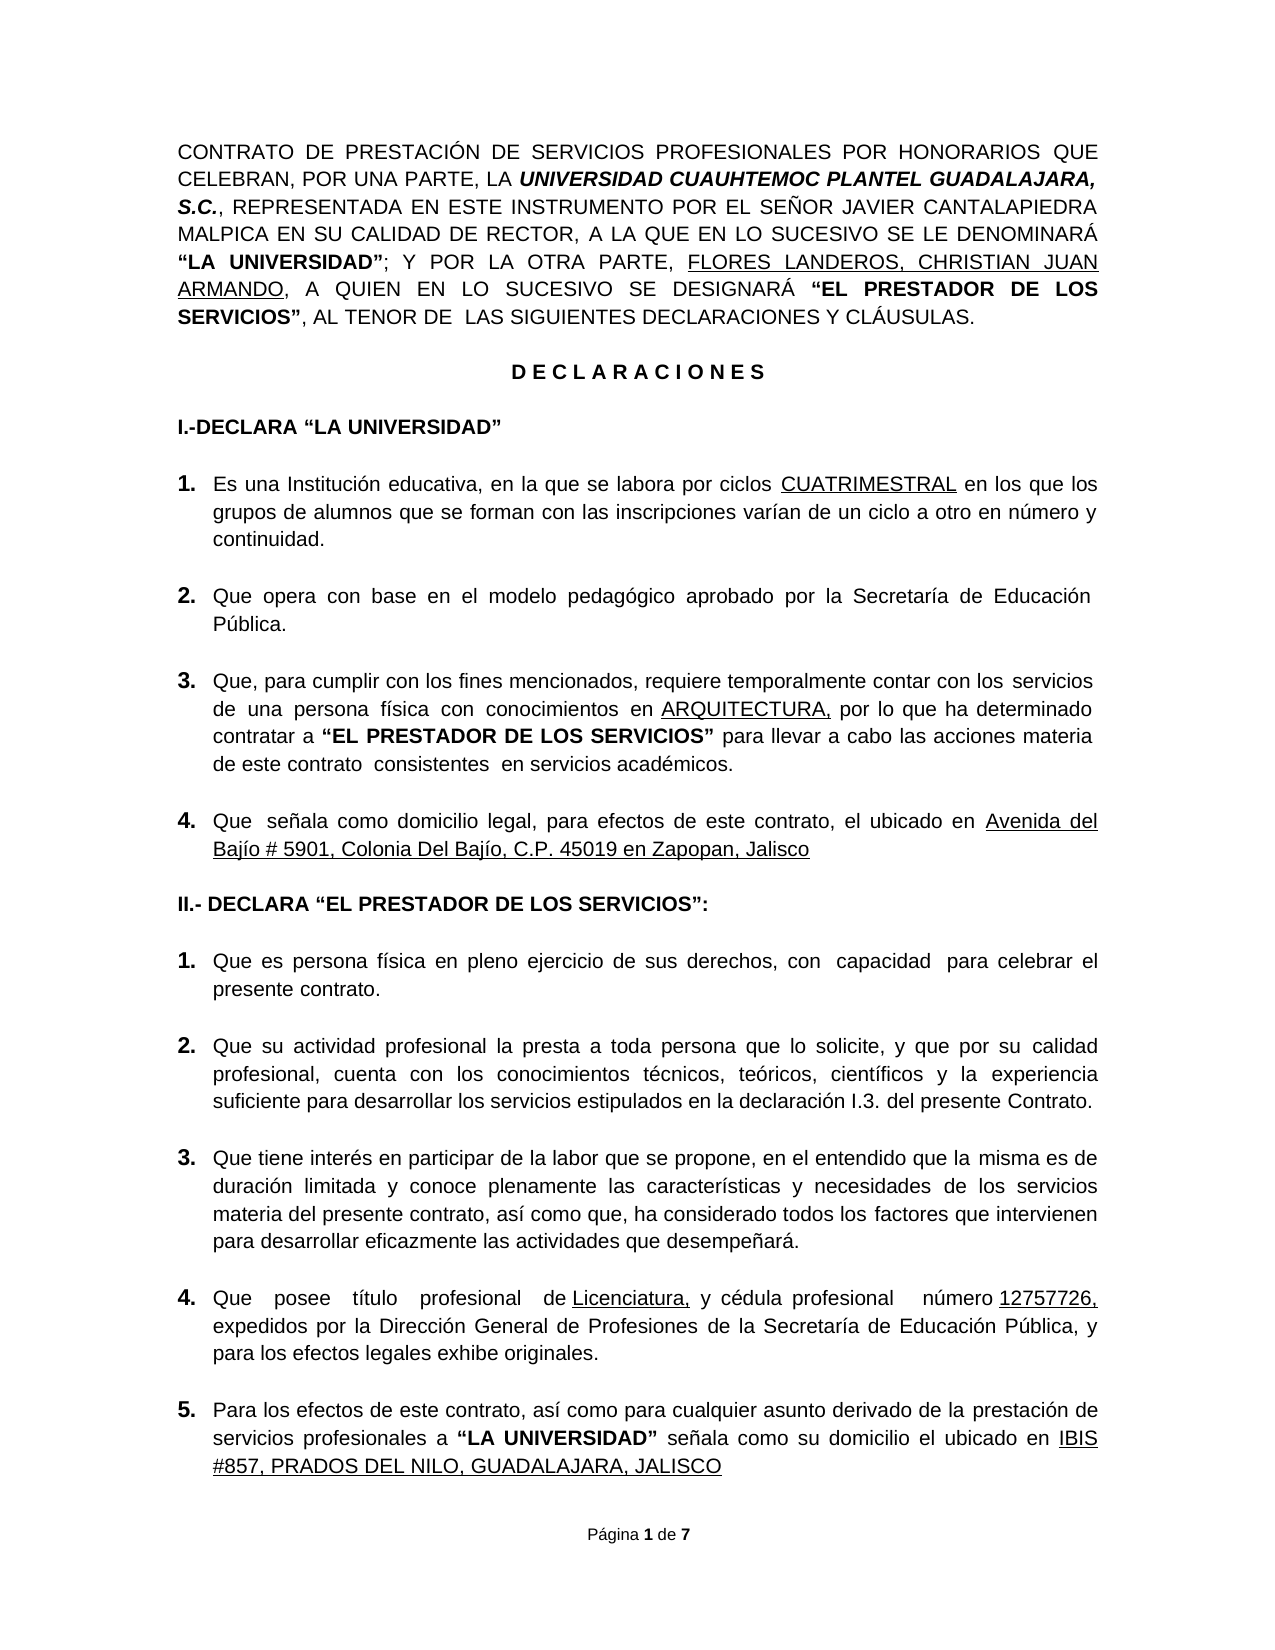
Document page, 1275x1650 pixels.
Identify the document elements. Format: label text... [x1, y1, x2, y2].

list Que opera con base en el modelo pedagógico aprobado por la Secretaría de Educación Pública. [177, 582, 1092, 636]
subtitle II.- DECLARA “EL PRESTADOR DE LOS SERVICIOS”: [177, 892, 1110, 916]
list Que señala como domicilio legal, para efectos de este contrato, el ubicado en Avenida del Bajío # 5901, Colonia Del Bajío, C.P. 45019 en Zapopan, Jalisco [177, 807, 1098, 861]
list Que, para cumplir con los fines mencionados, requiere temporalmente contar con los servicios de una persona física con conocimientos en ARQUITECTURA, por lo que ha determinado contratar a “EL PRESTADOR DE LOS SERVICIOS” para llevar a cabo las acciones materia de este contrato consistentes en servicios académicos. [177, 667, 1093, 776]
list Que tiene interés en participar de la labor que se propone, en el entendido que la misma es de duración limitada y conoce plenamente las características y necesidades de los servicios materia del presente contrato, así como que, ha considerado todos los factores que intervienen para desarrollar eficazmente las actividades que desempeñará. [177, 1144, 1098, 1253]
list Que su actividad profesional la presta a toda persona que lo solicite, y que por su calidad profesional, cuenta con los conocimientos técnicos, teóricos, científicos y la experiencia suficiente para desarrollar los servicios estipulados en la declaración I.3. del presente Contrato. [177, 1032, 1098, 1113]
list Que posee título profesional de Licenciatura, y cédula profesional número 12757726, expedidos por la Dirección General de Profesiones de la Secretaría de Educación Pública, y para los efectos legales exhibe originales. [177, 1284, 1098, 1365]
text CONTRATO DE PRESTACIÓN DE SERVICIOS PROFESIONALES POR HONORARIOS QUE CELEBRAN, POR UNA PARTE, LA UNIVERSIDAD CUAUHTEMOC PLANTEL GUADALAJARA, S.C., REPRESENTADA EN ESTE INSTRUMENTO POR EL SEÑOR JAVIER CANTALAPIEDRA MALPICA EN SU CALIDAD DE RECTOR, A LA QUE EN LO SUCESIVO SE LE DENOMINARÁ “LA UNIVERSIDAD”; Y POR LA OTRA PARTE, FLORES LANDEROS, CHRISTIAN JUAN ARMANDO, A QUIEN EN LO SUCESIVO SE DESIGNARÁ “EL PRESTADOR DE LOS SERVICIOS”, AL TENOR DE LAS SIGUIENTES DECLARACIONES Y CLÁUSULAS. [177, 139, 1098, 328]
list Que es persona física en pleno ejercicio de sus derechos, con capacidad para celebrar el presente contrato. [177, 947, 1098, 1001]
text I.-DECLARA “LA UNIVERSIDAD” [177, 414, 1110, 438]
list Para los efectos de este contrato, así como para cualquier asunto derivado de la prestación de servicios profesionales a “LA UNIVERSIDAD” señala como su domicilio el ubicado en IBIS #857, PRADOS DEL NILO, GUADALAJARA, JALISCO [177, 1396, 1098, 1478]
subtitle D E C L A R A C I O N E S [177, 359, 1098, 383]
list Es una Institución educativa, en la que se labora por ciclos CUATRIMESTRAL en los que los grupos de alumnos que se forman con las inscripciones varían de un ciclo a otro en número y continuidad. [177, 469, 1098, 551]
